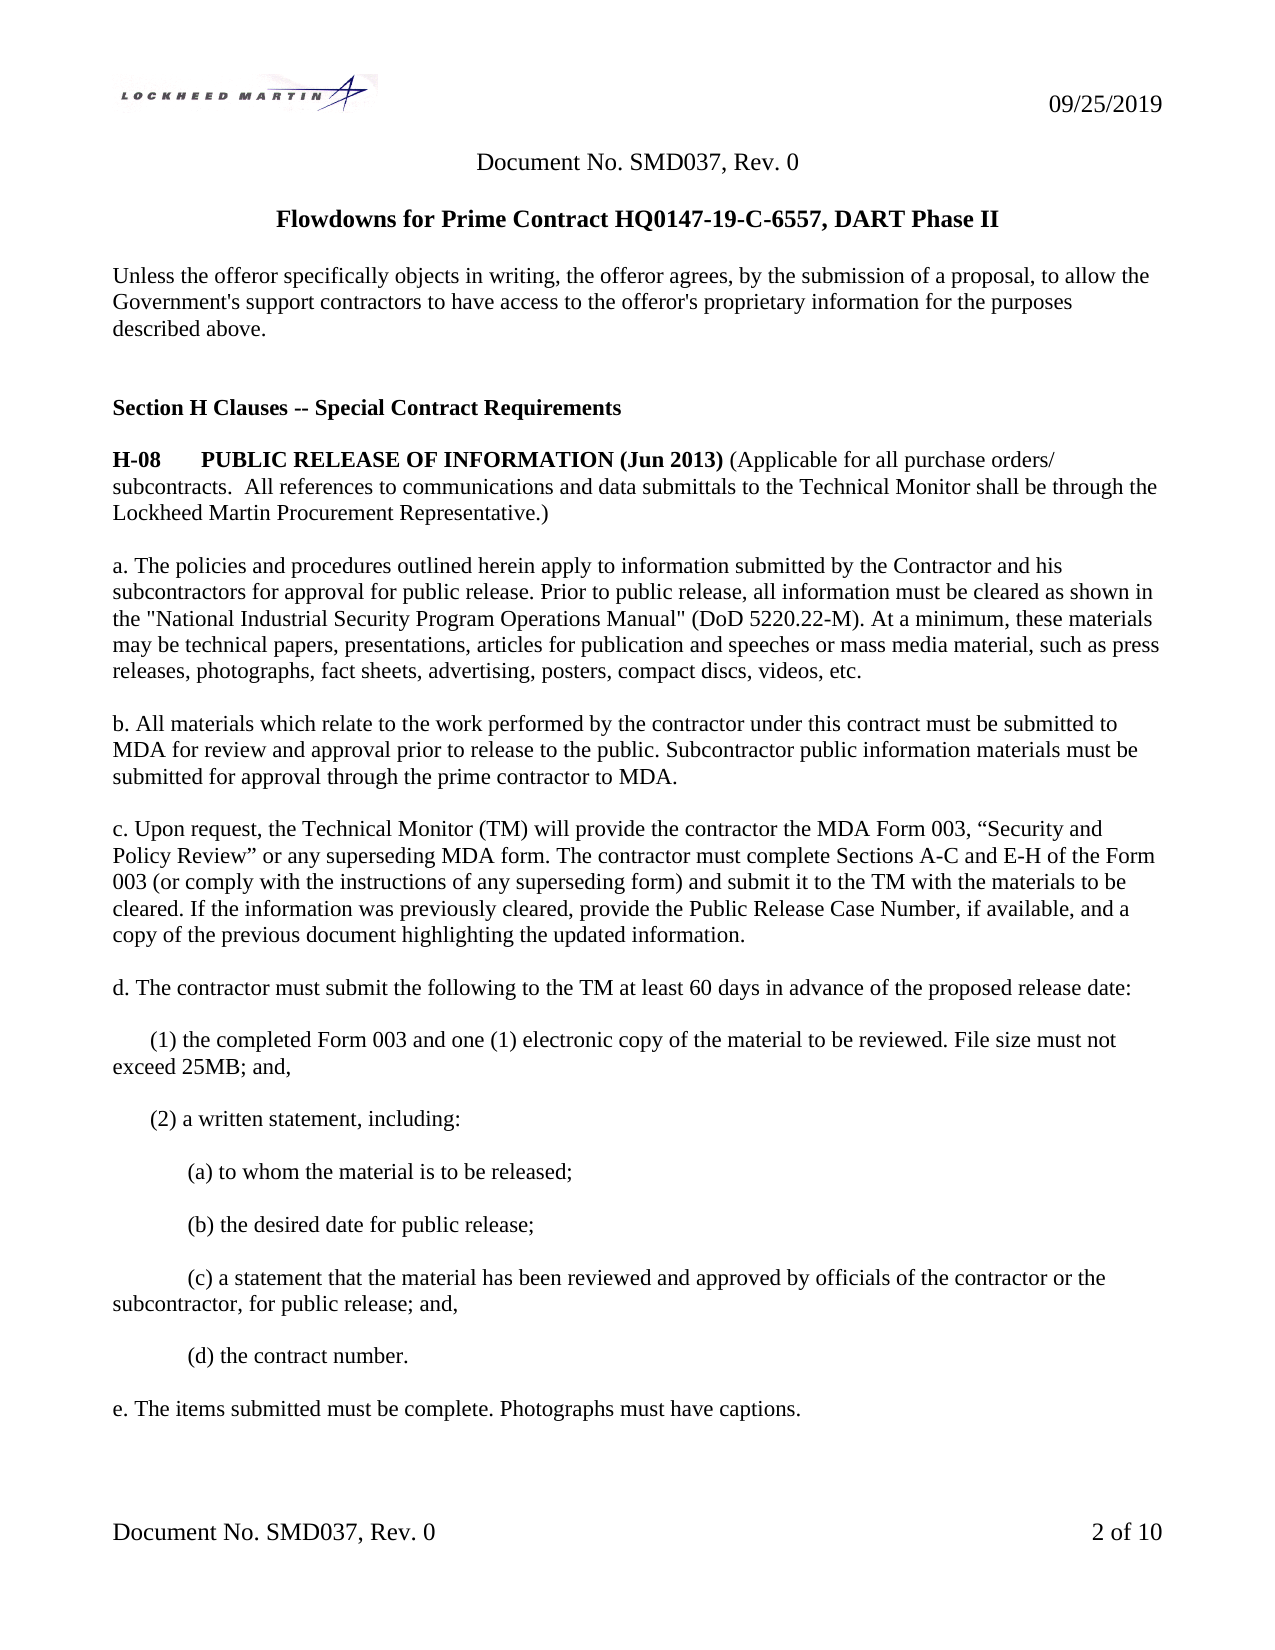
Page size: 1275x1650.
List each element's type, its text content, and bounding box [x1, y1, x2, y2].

text (2) a written statement, including: [112, 1105, 1162, 1132]
text Section H Clauses -- Special Contract Requirements [112, 394, 1162, 420]
text Unless the offeror specifically objects in writing, the offeror agrees, by the submission of a proposal, to allow the Government's support contractors to have access to the offeror's proprietary information for the purposes described above. [112, 262, 1162, 341]
text (d) the contract number. [112, 1343, 1162, 1369]
text H-08 PUBLIC RELEASE OF INFORMATION (Jun 2013) (Applicable for all purchase orders/ subcontracts. All references to communications and data submittals to the Technical Monitor shall be through the Lockheed Martin Procurement Representative.) [112, 447, 1162, 526]
text b. All materials which relate to the work performed by the contractor under this contract must be submitted to MDA for review and approval prior to release to the public. Subcontractor public information materials must be submitted for approval through the prime contractor to MDA. [112, 710, 1162, 789]
text (a) to whom the material is to be released; [112, 1158, 1162, 1184]
text (b) the desired date for public release; [112, 1211, 1162, 1237]
text c. Upon request, the Technical Monitor (TM) will provide the contractor the MDA Form 003, “Security and Policy Review” or any superseding MDA form. The contractor must complete Sections A-C and E-H of the Form 003 (or comply with the instructions of any superseding form) and submit it to the TM with the materials to be cleared. If the information was previously cleared, provide the Public Release Case Number, if available, and a copy of the previous document highlighting the updated information. [112, 816, 1162, 947]
picture [112, 74, 378, 113]
text e. The items submitted must be complete. Photographs must have captions. [112, 1395, 1162, 1422]
text (c) a statement that the material has been reviewed and approved by officials of the contractor or the subcontractor, for public release; and, [112, 1263, 1162, 1316]
text (1) the completed Form 003 and one (1) electronic copy of the material to be reviewed. File size must not exceed 25MB; and, [112, 1026, 1162, 1079]
text d. The contractor must submit the following to the TM at least 60 days in advance of the proposed release date: [112, 974, 1162, 1000]
text a. The policies and procedures outlined herein apply to information submitted by the Contractor and his subcontractors for approval for public release. Prior to public release, all information must be cleared as shown in the "National Industrial Security Program Operations Manual" (DoD 5220.22-M). At a minimum, these materials may be technical papers, presentations, articles for publication and speeches or mass media material, such as press releases, photographs, fact sheets, advertising, posters, compact discs, videos, etc. [112, 552, 1162, 684]
